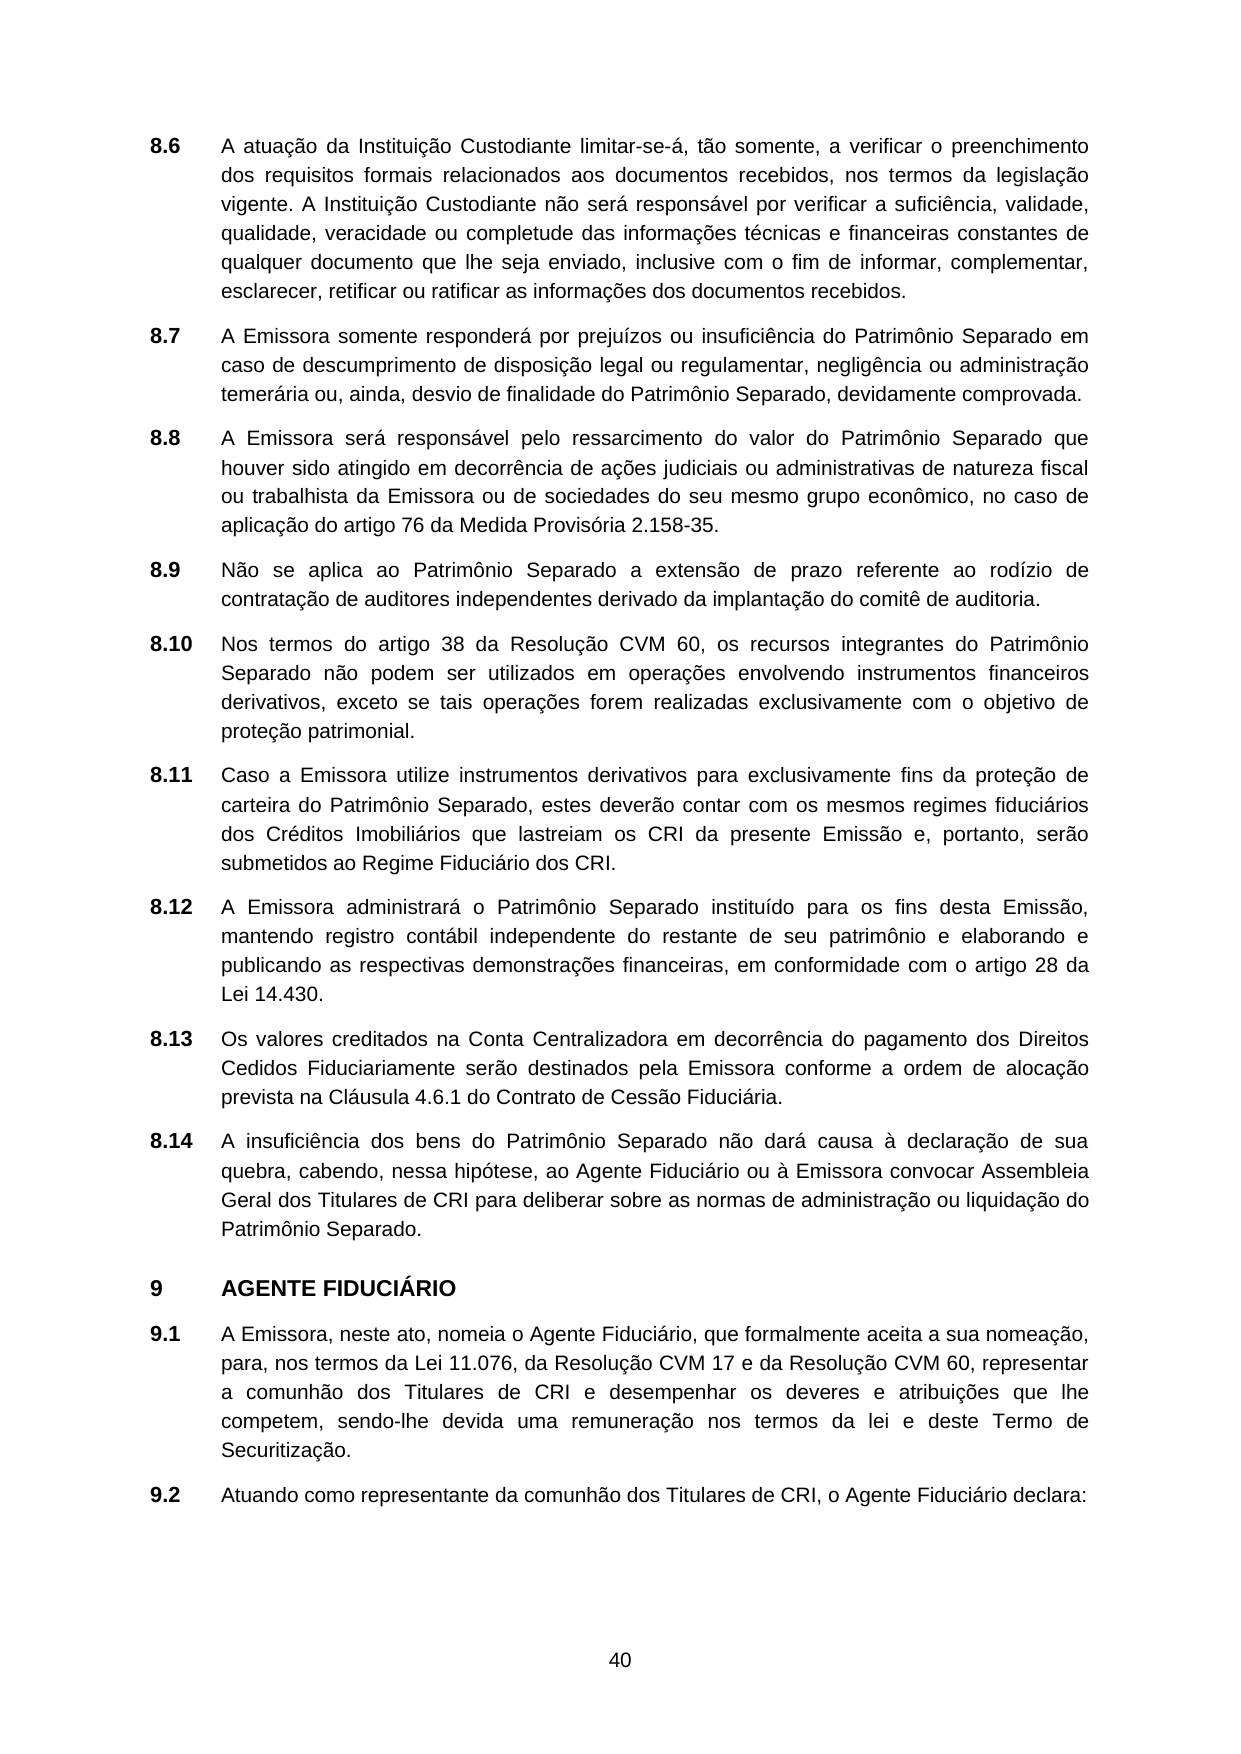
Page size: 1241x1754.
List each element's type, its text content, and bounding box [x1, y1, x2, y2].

text A Emissora somente responderá por prejuízos ou insuficiência do Patrimônio Separado em caso de descumprimento de disposição legal ou regulamentar, negligência ou administração temerária ou, ainda, desvio de finalidade do Patrimônio Separado, devidamente comprovada. [150, 322, 1090, 406]
text A insuficiência dos bens do Patrimônio Separado não dará causa à declaração de sua quebra, cabendo, nessa hipótese, ao Agente Fiduciário ou à Emissora convocar Assembleia Geral dos Titulares de CRI para deliberar sobre as normas de administração ou liquidação do Patrimônio Separado. [150, 1128, 1090, 1240]
text Atuando como representante da comunhão dos Titulares de CRI, o Agente Fiduciário declara: [150, 1482, 1090, 1507]
text Nos termos do artigo 38 da Resolução CVM 60, os recursos integrantes do Patrimônio Separado não podem ser utilizados em operações envolvendo instrumentos financeiros derivativos, exceto se tais operações forem realizadas exclusivamente com o objetivo de proteção patrimonial. [150, 631, 1090, 743]
text Caso a Emissora utilize instrumentos derivativos para exclusivamente fins da proteção de carteira do Patrimônio Separado, estes deverão contar com os mesmos regimes fiduciários dos Créditos Imobiliários que lastreiam os CRI da presente Emissão e, portanto, serão submetidos ao Regime Fiduciário dos CRI. [150, 762, 1090, 874]
text A Emissora será responsável pelo ressarcimento do valor do Patrimônio Separado que houver sido atingido em decorrência de ações judiciais ou administrativas de natureza fiscal ou trabalhista da Emissora ou de sociedades do seu mesmo grupo econômico, no caso de aplicação do artigo 76 da Medida Provisória 2.158-35. [150, 425, 1090, 537]
text AGENTE FIDUCIÁRIO [150, 1274, 1090, 1301]
text A Emissora, neste ato, nomeia o Agente Fiduciário, que formalmente aceita a sua nomeação, para, nos termos da Lei 11.076, da Resolução CVM 17 e da Resolução CVM 60, representar a comunhão dos Titulares de CRI e desempenhar os deveres e atribuições que lhe competem, sendo-lhe devida uma remuneração nos termos da lei e deste Termo de Securitização. [150, 1321, 1090, 1462]
text A atuação da Instituição Custodiante limitar-se-á, tão somente, a verificar o preenchimento dos requisitos formais relacionados aos documentos recebidos, nos termos da legislação vigente. A Instituição Custodiante não será responsável por verificar a suficiência, validade, qualidade, veracidade ou completude das informações técnicas e financeiras constantes de qualquer documento que lhe seja enviado, inclusive com o fim de informar, complementar, esclarecer, retificar ou ratificar as informações dos documentos recebidos. [150, 133, 1090, 303]
text Não se aplica ao Patrimônio Separado a extensão de prazo referente ao rodízio de contratação de auditores independentes derivado da implantação do comitê de auditoria. [150, 557, 1090, 611]
text A Emissora administrará o Patrimônio Separado instituído para os fins desta Emissão, mantendo registro contábil independente do restante de seu patrimônio e elaborando e publicando as respectivas demonstrações financeiras, em conformidade com o artigo 28 da Lei 14.430. [150, 894, 1090, 1006]
text Os valores creditados na Conta Centralizadora em decorrência do pagamento dos Direitos Cedidos Fiduciariamente serão destinados pela Emissora conforme a ordem de alocação prevista na Cláusula 4.6.1 do Contrato de Cessão Fiduciária. [150, 1026, 1090, 1109]
